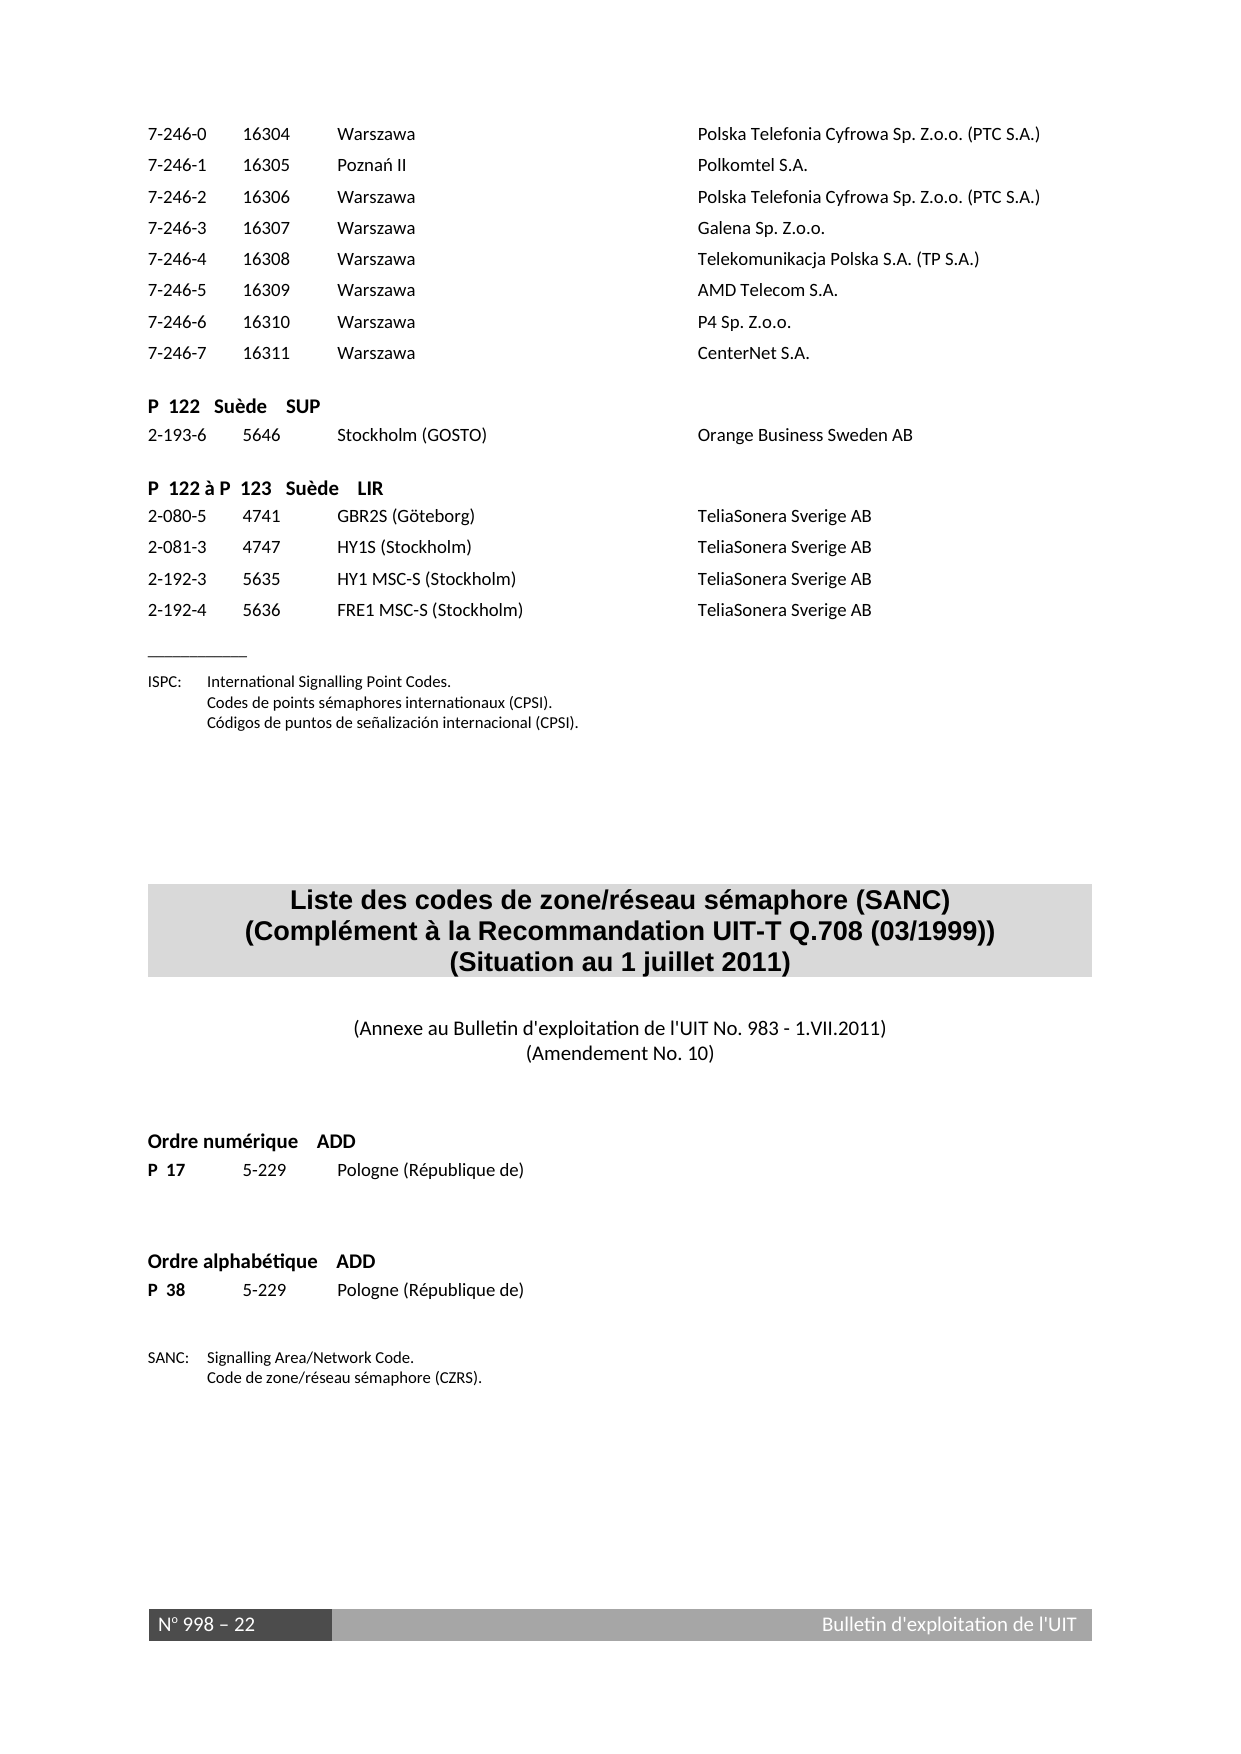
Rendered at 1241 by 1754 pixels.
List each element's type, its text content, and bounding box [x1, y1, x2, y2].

table_cell Warszawa [326, 118, 686, 149]
table_cell HY1S (Stockholm) [326, 531, 686, 563]
table_cell P 122 Suède SUP [136, 368, 1104, 418]
table_cell Warszawa [326, 212, 686, 243]
text Codes de points sémaphores internationaux (CPSI). [148, 692, 1092, 712]
table_cell 7-246-5 [136, 274, 231, 306]
table_cell 2-192-3 [136, 563, 231, 594]
table_cell 5-229 [231, 1274, 326, 1305]
text Code de zone/réseau sémaphore (CZRS). [148, 1367, 1092, 1388]
table_cell 5636 [231, 594, 326, 625]
table_cell 4747 [231, 531, 326, 563]
table_cell 2-193-6 [136, 419, 231, 450]
table_cell Orange Business Sweden AB [686, 419, 1104, 450]
table_cell 5646 [231, 419, 326, 450]
table_cell 2-192-4 [136, 594, 231, 625]
table_cell Telekomunikacja Polska S.A. (TP S.A.) [686, 243, 1104, 274]
table_cell 7-246-3 [136, 212, 231, 243]
table_cell Warszawa [326, 337, 686, 368]
table_cell 2-080-5 [136, 500, 231, 531]
table_cell TeliaSonera Sverige AB [686, 594, 1104, 625]
table_cell 16310 [231, 306, 326, 337]
table_cell GBR2S (Göteborg) [326, 500, 686, 531]
table_header Ordre alphabétique ADD [136, 1223, 1104, 1274]
text SANC: Signalling Area/Network Code. [148, 1347, 1092, 1367]
table_cell TeliaSonera Sverige AB [686, 563, 1104, 594]
table_cell 7-246-2 [136, 181, 231, 212]
table_cell Stockholm (GOSTO) [326, 419, 686, 450]
table_cell FRE1 MSC-S (Stockholm) [326, 594, 686, 625]
table_cell Warszawa [326, 181, 686, 212]
table_cell Warszawa [326, 243, 686, 274]
table_cell Pologne (République de) [326, 1154, 1104, 1185]
table_cell 16308 [231, 243, 326, 274]
table_cell Poznań II [326, 149, 686, 181]
table_cell 16304 [231, 118, 326, 149]
table_cell 16309 [231, 274, 326, 306]
table_cell 7-246-0 [136, 118, 231, 149]
table_cell CenterNet S.A. [686, 337, 1104, 368]
table_cell 4741 [231, 500, 326, 531]
table_cell TeliaSonera Sverige AB [686, 500, 1104, 531]
table_cell P 17 [136, 1154, 231, 1185]
table_cell HY1 MSC-S (Stockholm) [326, 563, 686, 594]
table_cell 5-229 [231, 1154, 326, 1185]
table_cell P4 Sp. Z.o.o. [686, 306, 1104, 337]
table_cell Polska Telefonia Cyfrowa Sp. Z.o.o. (PTC S.A.) [686, 118, 1104, 149]
table_cell Polska Telefonia Cyfrowa Sp. Z.o.o. (PTC S.A.) [686, 181, 1104, 212]
subtitle (Annexe au Bulletin d'exploitation de l'UIT No. 983 - 1.VII.2011) (Amendement No. 10) [148, 1015, 1092, 1066]
text ISPC: International Signalling Point Codes. [148, 672, 1092, 692]
text Códigos de puntos de señalización internacional (CPSI). [148, 712, 1092, 732]
table_cell 7-246-7 [136, 337, 231, 368]
table_cell Pologne (République de) [326, 1274, 1104, 1305]
table_header Ordre numérique ADD [136, 1104, 1104, 1154]
table_cell TeliaSonera Sverige AB [686, 531, 1104, 563]
table_cell P 122 à P 123 Suède LIR [136, 450, 1104, 500]
text ____________ [148, 639, 1092, 667]
table_cell 16311 [231, 337, 326, 368]
table_cell 5635 [231, 563, 326, 594]
table_cell 7-246-4 [136, 243, 231, 274]
table_cell 16305 [231, 149, 326, 181]
table_cell Polkomtel S.A. [686, 149, 1104, 181]
table_cell P 38 [136, 1274, 231, 1305]
table_cell 2-081-3 [136, 531, 231, 563]
table_cell Warszawa [326, 274, 686, 306]
subtitle Liste des codes de zone/réseau sémaphore (SANC) (Complément à la Recommandation UIT-T Q.708 (03/1999)) (Situation au 1 juillet 2011) [148, 884, 1092, 977]
table_cell AMD Telecom S.A. [686, 274, 1104, 306]
table_cell 16306 [231, 181, 326, 212]
table_cell 16307 [231, 212, 326, 243]
table_cell 7-246-6 [136, 306, 231, 337]
table_cell Galena Sp. Z.o.o. [686, 212, 1104, 243]
table_cell Warszawa [326, 306, 686, 337]
table_cell 7-246-1 [136, 149, 231, 181]
